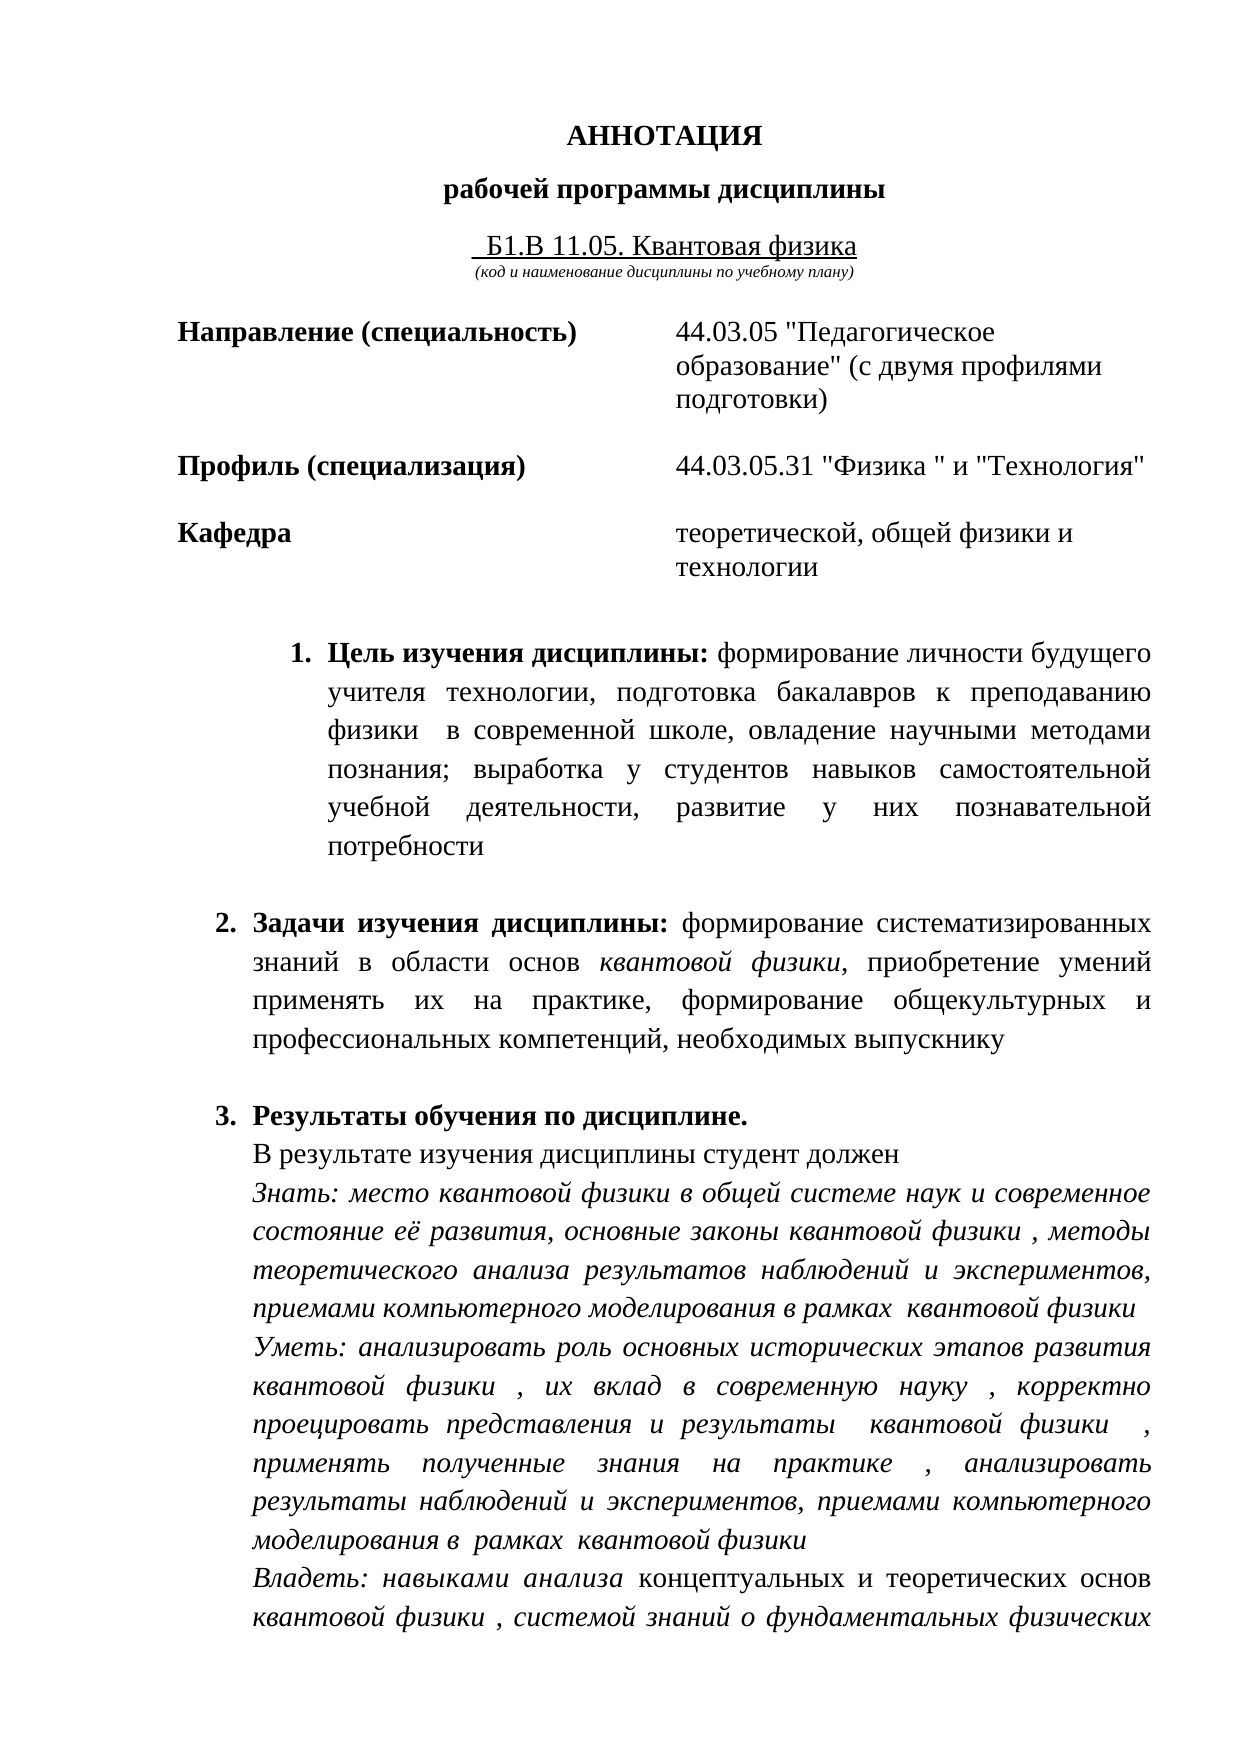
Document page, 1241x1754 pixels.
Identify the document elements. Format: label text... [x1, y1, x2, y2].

list Цель изучения дисциплины: формирование личности будущего учителя технологии, подготовка бакалавров к преподаванию физики в современной школе, овладение научными методами познания; выработка у студентов навыков самостоятельной учебной деятельности, развитие у них познавательной потребности [290, 635, 1152, 862]
list Знать: место квантовой физики в общей системе наук и современное состояние её развития, основные законы квантовой физики , методы теоретического анализа результатов наблюдений и экспериментов, приемами компьютерного моделирования в рамках квантовой физики [252, 1175, 1152, 1324]
list Уметь: анализировать роль основных исторических этапов развития квантовой физики , их вклад в современную науку , корректно проецировать представления и результаты квантовой физики , применять полученные знания на практике , анализировать результаты наблюдений и экспериментов, приемами компьютерного моделирования в рамках квантовой физики [252, 1329, 1152, 1555]
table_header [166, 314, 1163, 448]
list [252, 1560, 1152, 1632]
list В результате изучения дисциплины студент должен [252, 1136, 1152, 1170]
text рабочей программы дисциплины [177, 171, 1152, 204]
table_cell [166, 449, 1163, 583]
text АННОТАЦИЯ [177, 118, 1152, 152]
list Результаты обучения по дисциплине. [215, 1098, 1152, 1131]
list Задачи изучения дисциплины: формирование систематизированных знаний в области основ квантовой физики, приобретение умений применять их на практике, формирование общекультурных и профессиональных компетенций, необходимых выпускнику [215, 905, 1152, 1054]
text _Б1.В 11.05. Квантовая физика [177, 228, 1152, 261]
text (код и наименование дисциплины по учебному плану) [177, 261, 1152, 295]
